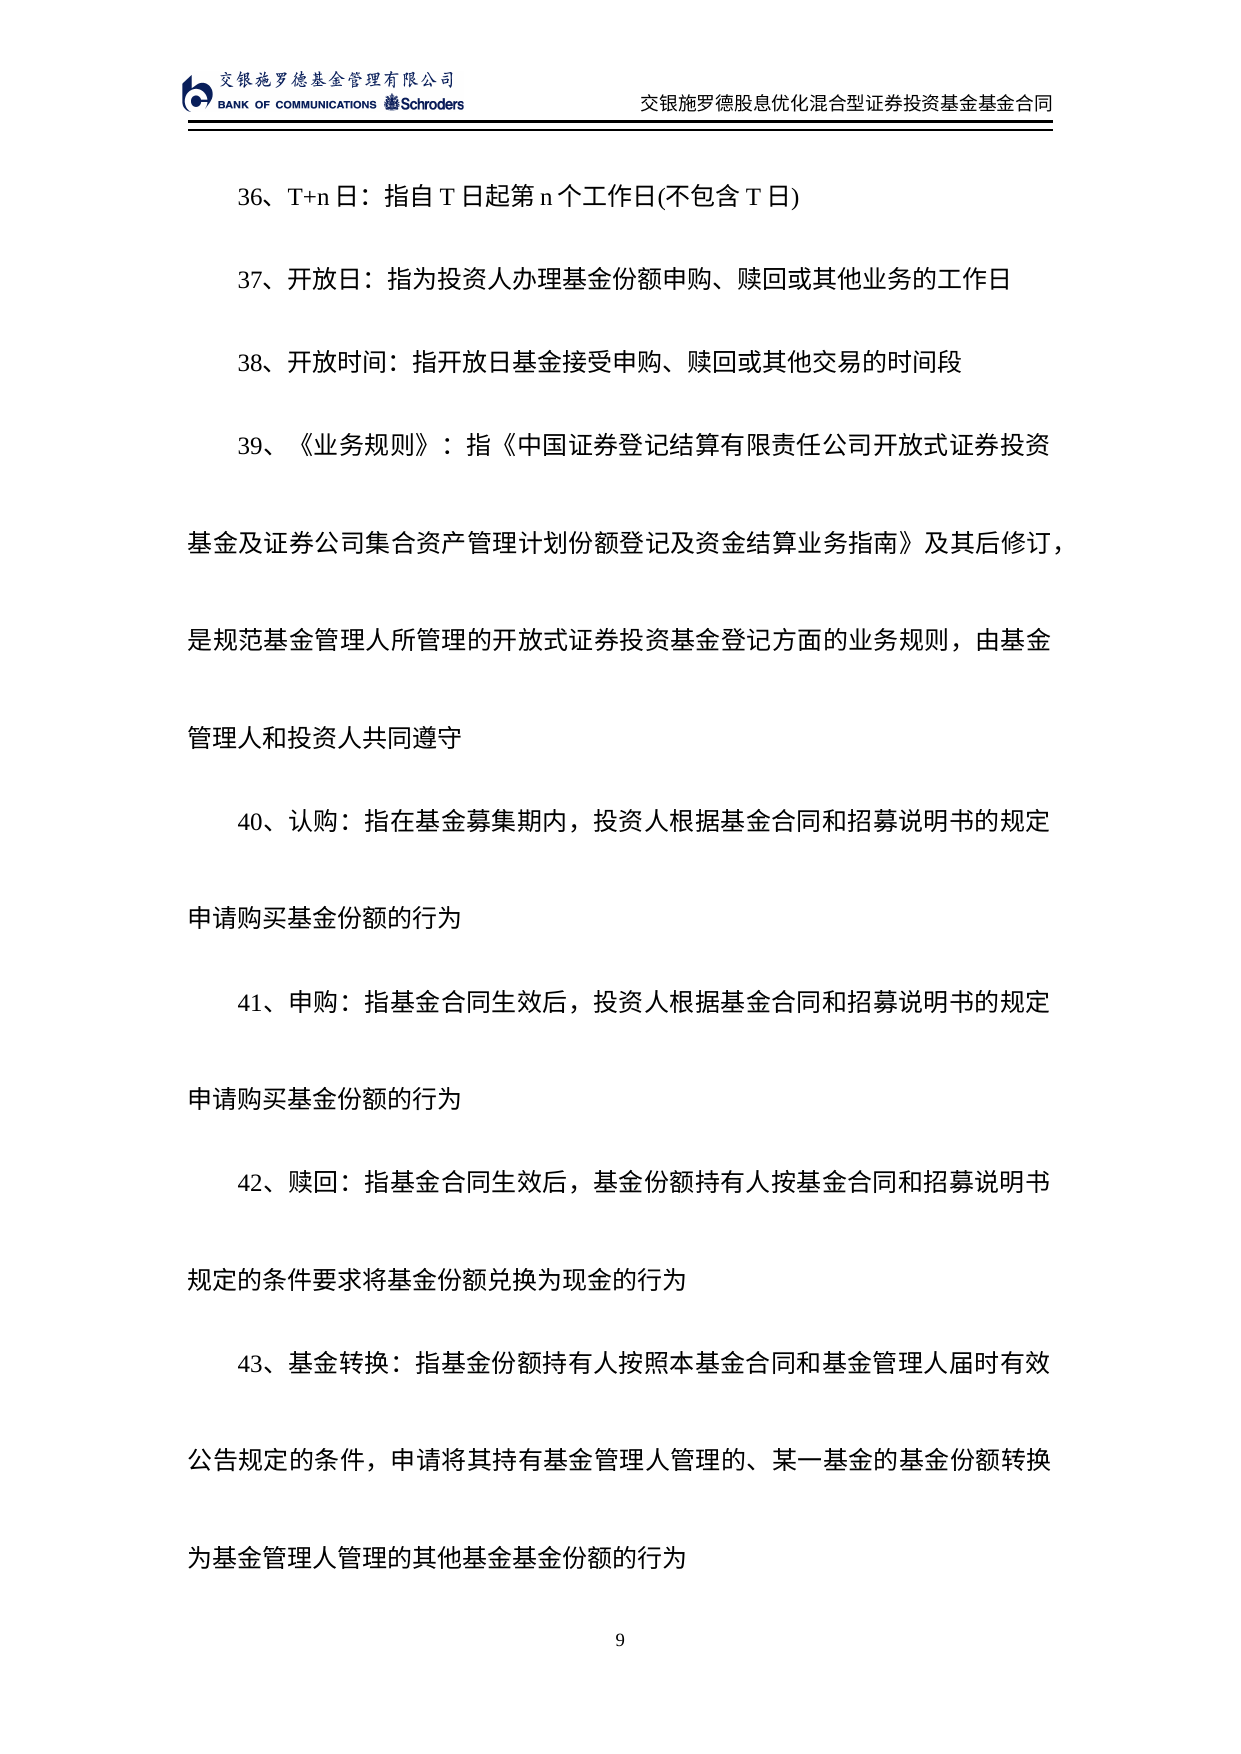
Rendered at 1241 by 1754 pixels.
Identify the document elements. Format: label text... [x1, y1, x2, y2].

text 43、基金转换：指基金份额持有人按照本基金合同和基金管理人届时有效公告规定的条件，申请将其持有基金管理人管理的、某一基金的基金份额转换为基金管理人管理的其他基金基金份额的行为 [187, 1329, 1053, 1589]
text 42、赎回：指基金合同生效后，基金份额持有人按基金合同和招募说明书规定的条件要求将基金份额兑换为现金的行为 [187, 1148, 1053, 1311]
text 40、认购：指在基金募集期内，投资人根据基金合同和招募说明书的规定申请购买基金份额的行为 [187, 787, 1053, 949]
text 38、开放时间：指开放日基金接受申购、赎回或其他交易的时间段 [187, 328, 1053, 393]
text 36、T+n日：指自T日起第n个工作日(不包含T日) [187, 162, 1053, 227]
text 39、《业务规则》：指《中国证券登记结算有限责任公司开放式证券投资基金及证券公司集合资产管理计划份额登记及资金结算业务指南》及其后修订，是规范基金管理人所管理的开放式证券投资基金登记方面的业务规则，由基金管理人和投资人共同遵守 [187, 411, 1053, 769]
text 37、开放日：指为投资人办理基金份额申购、赎回或其他业务的工作日 [187, 245, 1053, 310]
text 41、申购：指基金合同生效后，投资人根据基金合同和招募说明书的规定申请购买基金份额的行为 [187, 968, 1053, 1130]
picture [182, 71, 464, 112]
